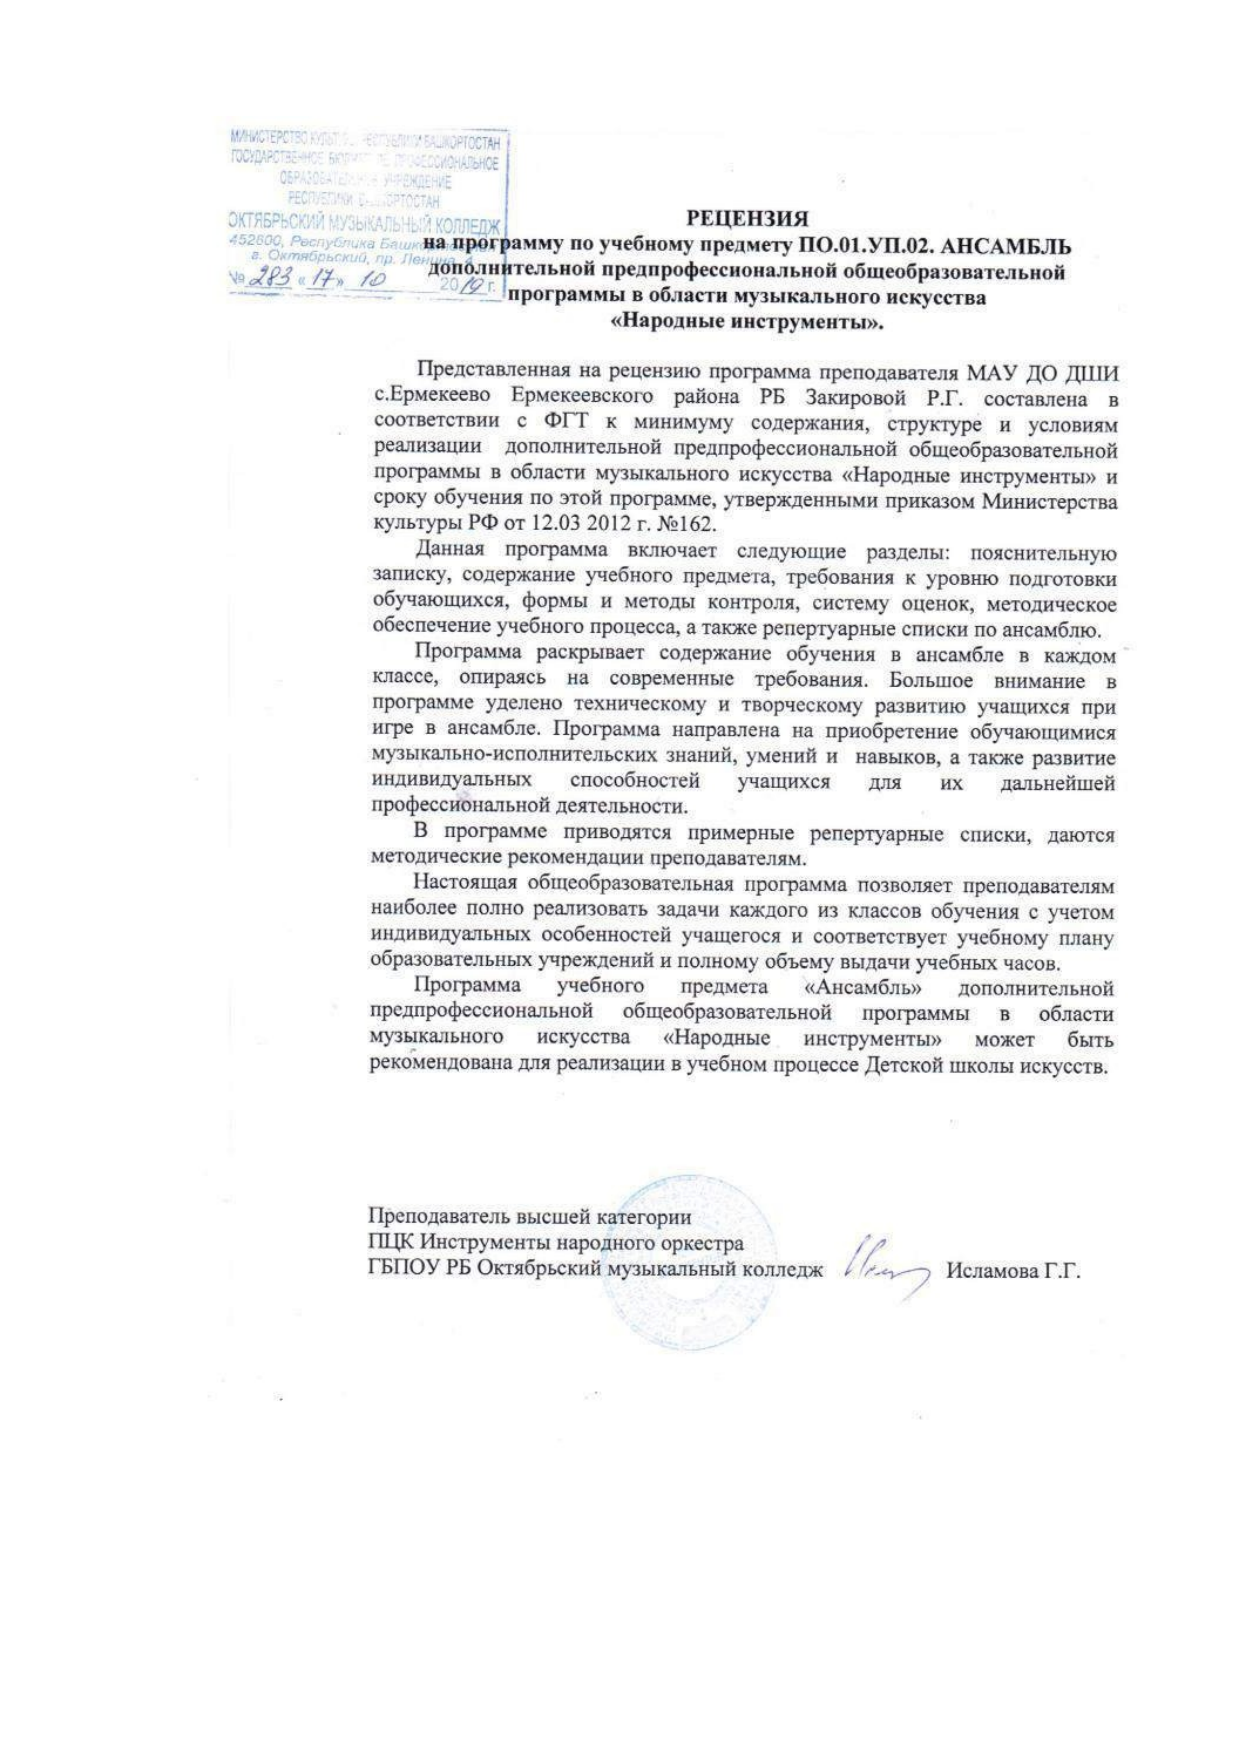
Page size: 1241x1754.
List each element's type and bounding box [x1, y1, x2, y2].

picture [189, 116, 1137, 1448]
